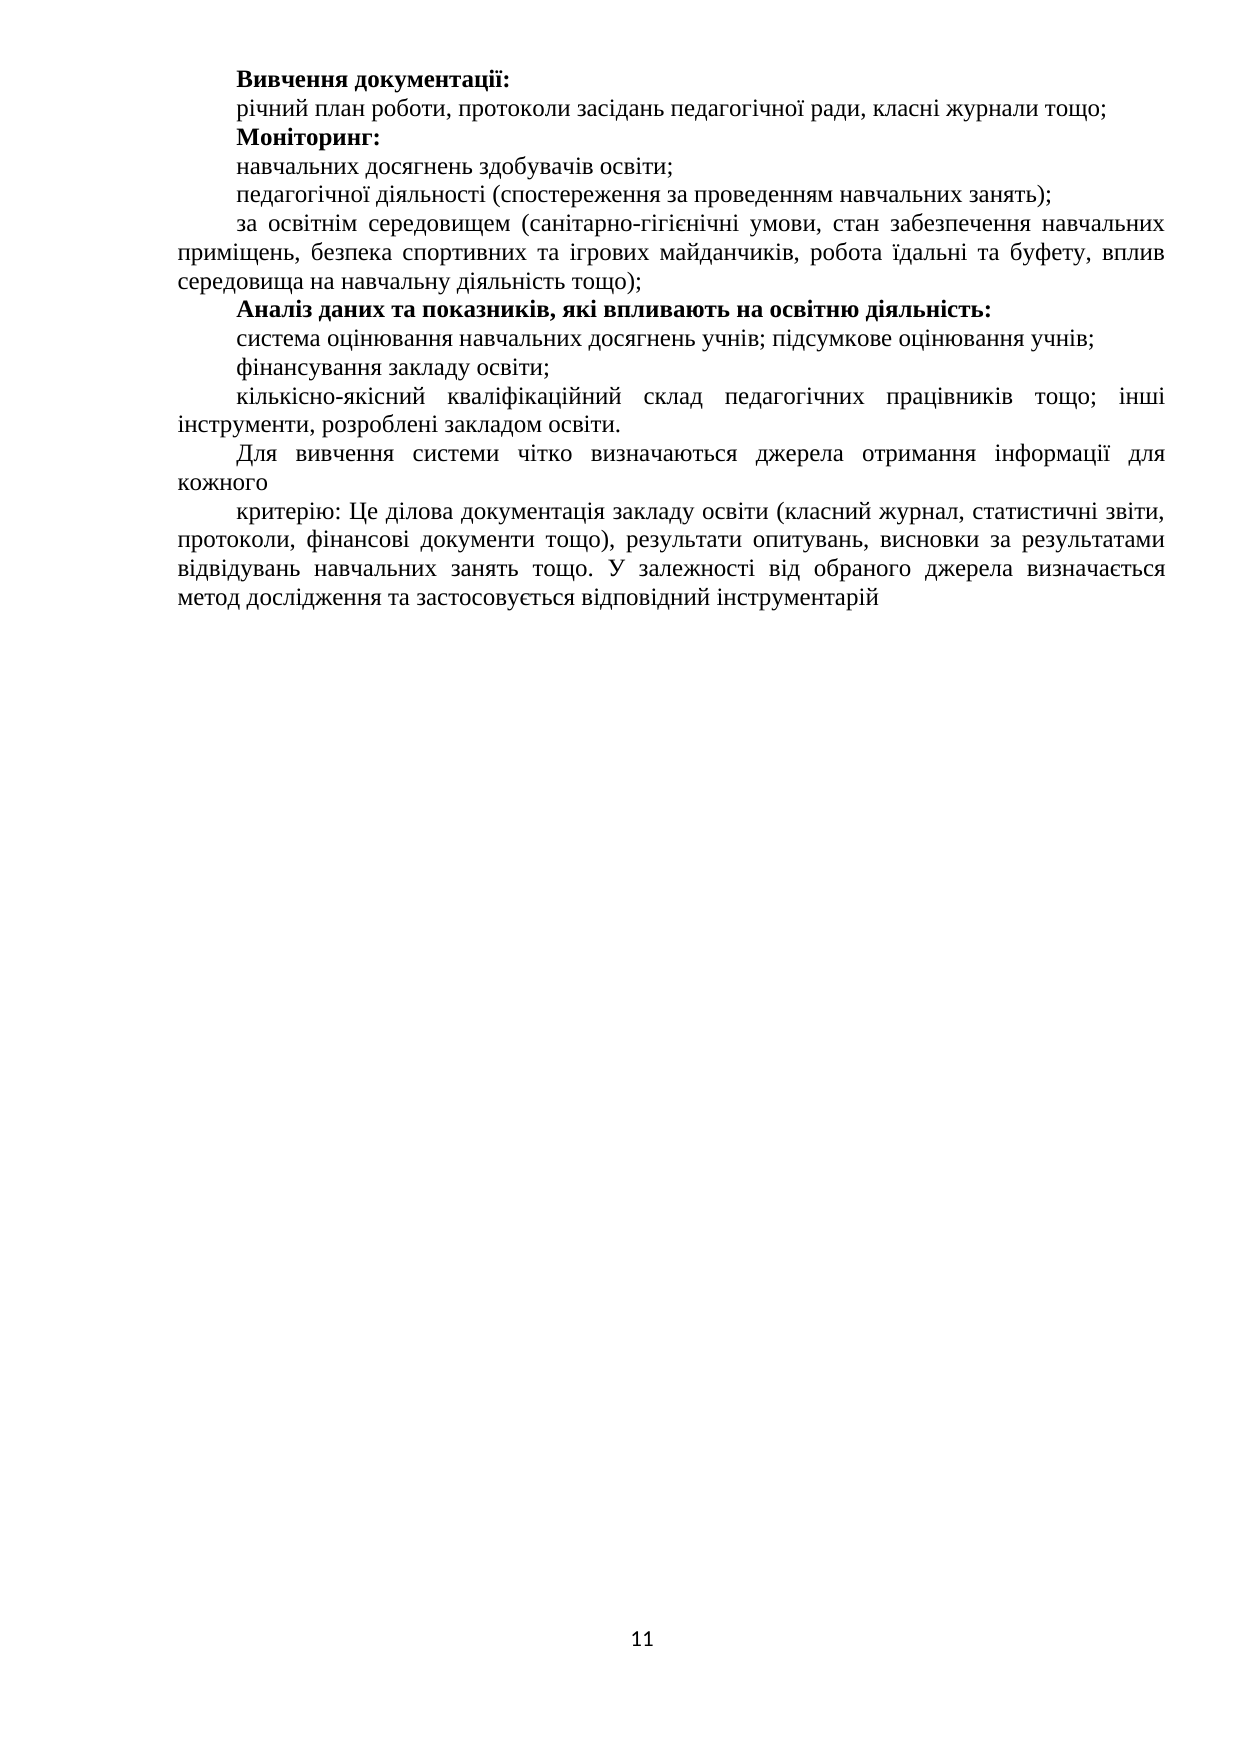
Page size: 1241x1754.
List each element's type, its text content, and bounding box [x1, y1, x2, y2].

text педагогічної діяльності (спостереження за проведенням навчальних занять); [177, 179, 1166, 208]
text Для вивчення системи чітко визначаються джерела отримання інформації для кожного [177, 438, 1166, 496]
text за освітнім середовищем (санітарно-гігієнічні умови, стан забезпечення навчальних приміщень, безпека спортивних та ігрових майданчиків, робота їдальні та буфету, вплив середовища на навчальну діяльність тощо); [177, 208, 1166, 294]
text навчальних досягнень здобувачів освіти; [177, 151, 1166, 179]
subtitle Вивчення документації: [177, 64, 1166, 93]
subtitle Аналіз даних та показників, які впливають на освітню діяльність: [177, 294, 1166, 323]
text фінансування закладу освіти; [177, 352, 1166, 381]
text річний план роботи, протоколи засідань педагогічної ради, класні журнали тощо; [177, 93, 1166, 122]
text система оцінювання навчальних досягнень учнів; підсумкове оцінювання учнів; [177, 323, 1166, 352]
text критерію: Це ділова документація закладу освіти (класний журнал, статистичні звіти, протоколи, фінансові документи тощо), результати опитувань, висновки за результатами відвідувань навчальних занять тощо. У залежності від обраного джерела визначається метод дослідження та застосовується відповідний інструментарій [177, 496, 1166, 611]
text кількісно-якісний кваліфікаційний склад педагогічних працівників тощо; інші інструменти, розроблені закладом освіти. [177, 381, 1166, 438]
subtitle Моніторинг: [177, 122, 1166, 151]
